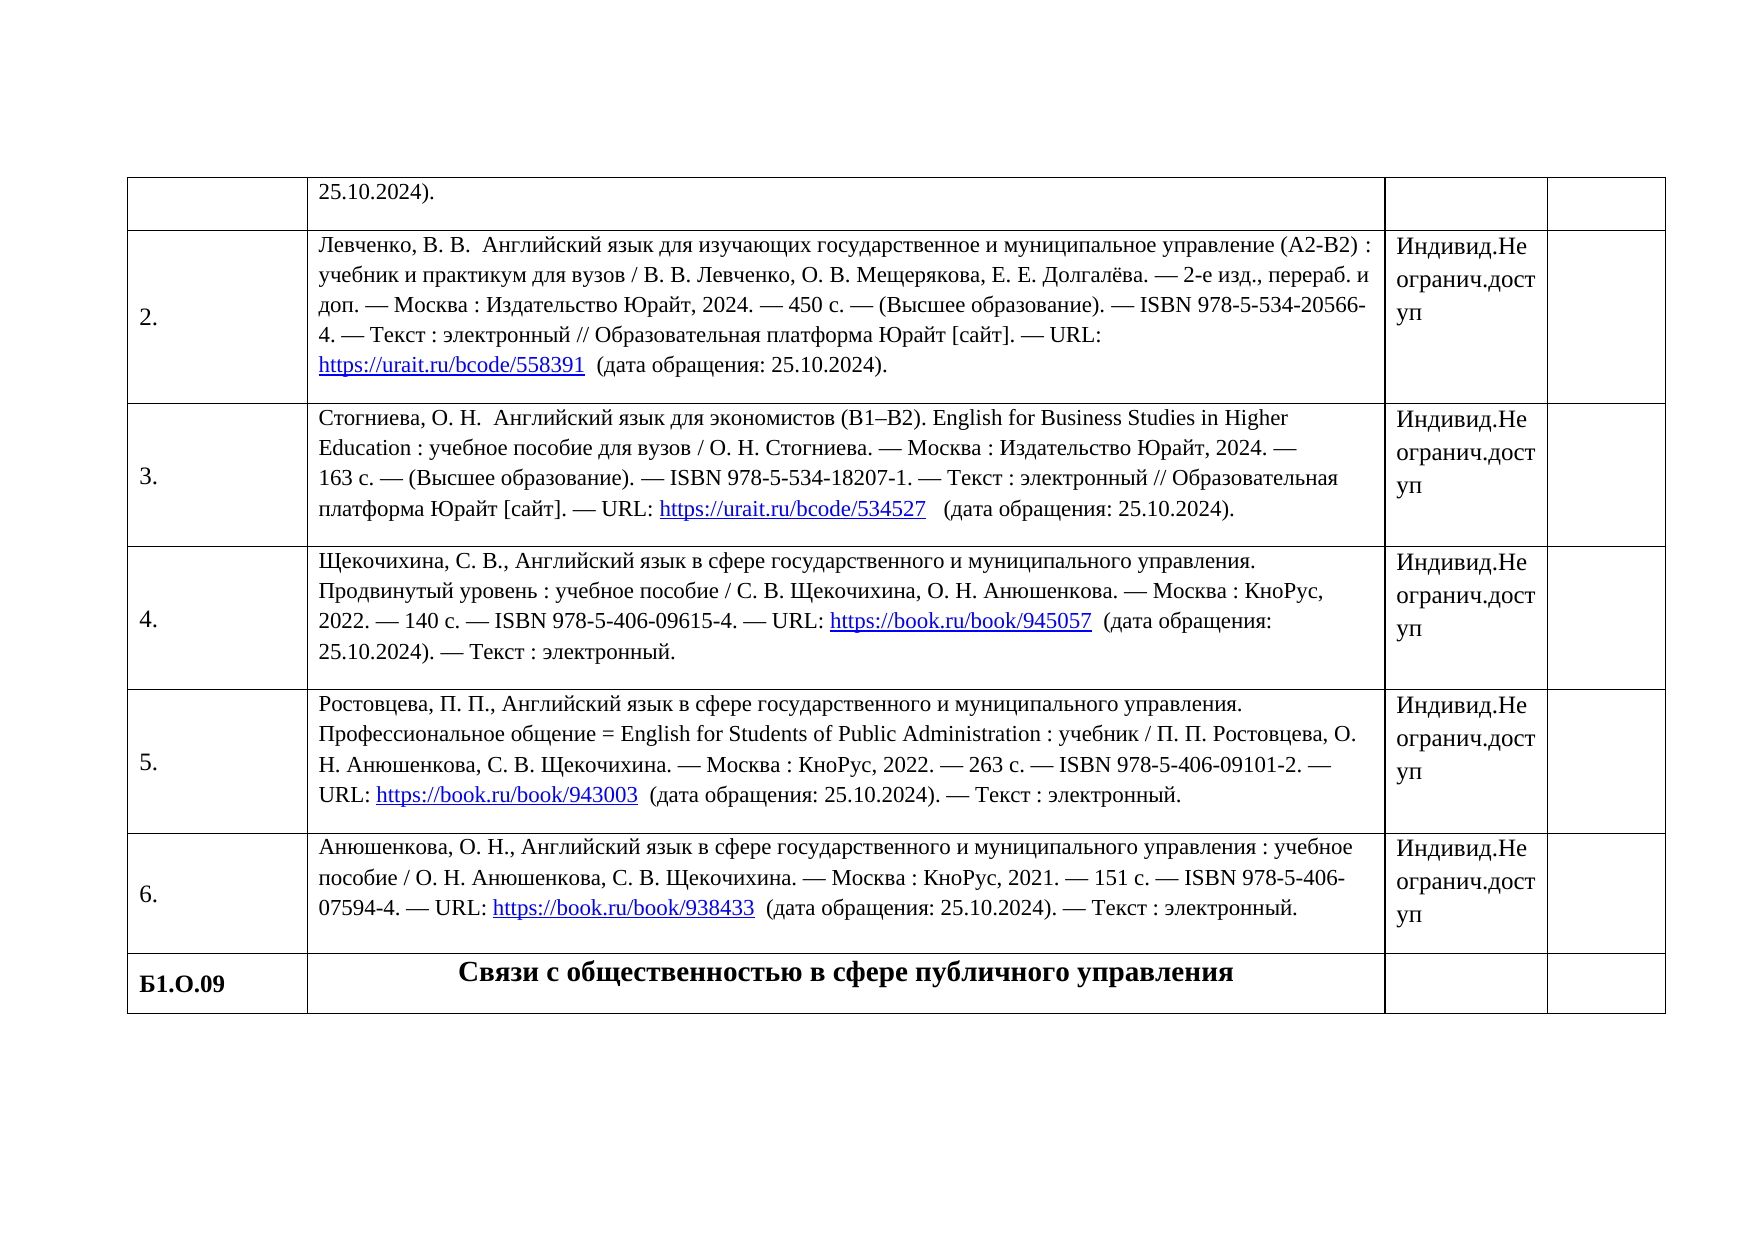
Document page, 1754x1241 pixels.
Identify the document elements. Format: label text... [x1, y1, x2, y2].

table_cell Связи с общественностью в сфере публичного управления [308, 954, 1384, 1013]
table_cell [1548, 834, 1665, 953]
table_cell 5. [128, 690, 307, 832]
table_cell 4. [128, 547, 307, 689]
table_cell Индивид.Неогранич.доступ [1386, 547, 1547, 689]
table_cell [1386, 954, 1547, 1013]
table_cell 3. [128, 404, 307, 546]
table_cell Левченко, В. В. Английский язык для изучающих государственное и муниципальное управление (A2-B2) : учебник и практикум для вузов / В. В. Левченко, О. В. Мещерякова, Е. Е. Долгалёва. — 2-е изд., перераб. и доп. — Москва : Издательство Юрайт, 2024. — 450 с. — (Высшее образование). — ISBN 978-5-534-20566-4. — Текст : электронный // Образовательная платформа Юрайт [сайт]. — URL: https://urait.ru/bcode/558391 (дата обращения: 25.10.2024). [308, 231, 1384, 403]
table_cell 2. [128, 231, 307, 403]
table_cell Индивид.Неогранич.доступ [1386, 231, 1547, 403]
table_cell [1548, 404, 1665, 546]
table_cell [1548, 547, 1665, 689]
table_cell Щекочихина, С. В., Английский язык в сфере государственного и муниципального управления. Продвинутый уровень : учебное пособие / С. В. Щекочихина, О. Н. Анюшенкова. — Москва : КноРус, 2022. — 140 с. — ISBN 978-5-406-09615-4. — URL: https://book.ru/book/945057 (дата обращения: 25.10.2024). — Текст : электронный. [308, 547, 1384, 689]
table_cell 6. [128, 834, 307, 953]
table_cell [1548, 178, 1665, 230]
table_cell Индивид.Неогранич.доступ [1386, 834, 1547, 953]
table_cell Ростовцева, П. П., Английский язык в сфере государственного и муниципального управления. Профессиональное общение = English for Students of Public Administration : учебник / П. П. Ростовцева, О. Н. Анюшенкова, С. В. Щекочихина. — Москва : КноРус, 2022. — 263 с. — ISBN 978-5-406-09101-2. — URL: https://book.ru/book/943003 (дата обращения: 25.10.2024). — Текст : электронный. [308, 690, 1384, 832]
table_cell Индивид.Неогранич.доступ [1386, 690, 1547, 832]
table_cell Б1.О.09 [128, 954, 307, 1013]
table_cell Индивид.Неогранич.доступ [1386, 404, 1547, 546]
table_cell [1548, 954, 1665, 1013]
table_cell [1386, 178, 1547, 230]
table_cell [1548, 231, 1665, 403]
table_cell Анюшенкова, О. Н., Английский язык в сфере государственного и муниципального управления : учебное пособие / О. Н. Анюшенкова, С. В. Щекочихина. — Москва : КноРус, 2021. — 151 с. — ISBN 978-5-406-07594-4. — URL: https://book.ru/book/938433 (дата обращения: 25.10.2024). — Текст : электронный. [308, 834, 1384, 953]
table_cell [308, 178, 1384, 230]
table_cell [1548, 690, 1665, 832]
table_cell 1. [128, 178, 307, 230]
table_cell Стогниева, О. Н. Английский язык для экономистов (B1–B2). English for Business Studies in Higher Education : учебное пособие для вузов / О. Н. Стогниева. — Москва : Издательство Юрайт, 2024. — 163 с. — (Высшее образование). — ISBN 978-5-534-18207-1. — Текст : электронный // Образовательная платформа Юрайт [сайт]. — URL: https://urait.ru/bcode/534527 (дата обращения: 25.10.2024). [308, 404, 1384, 546]
